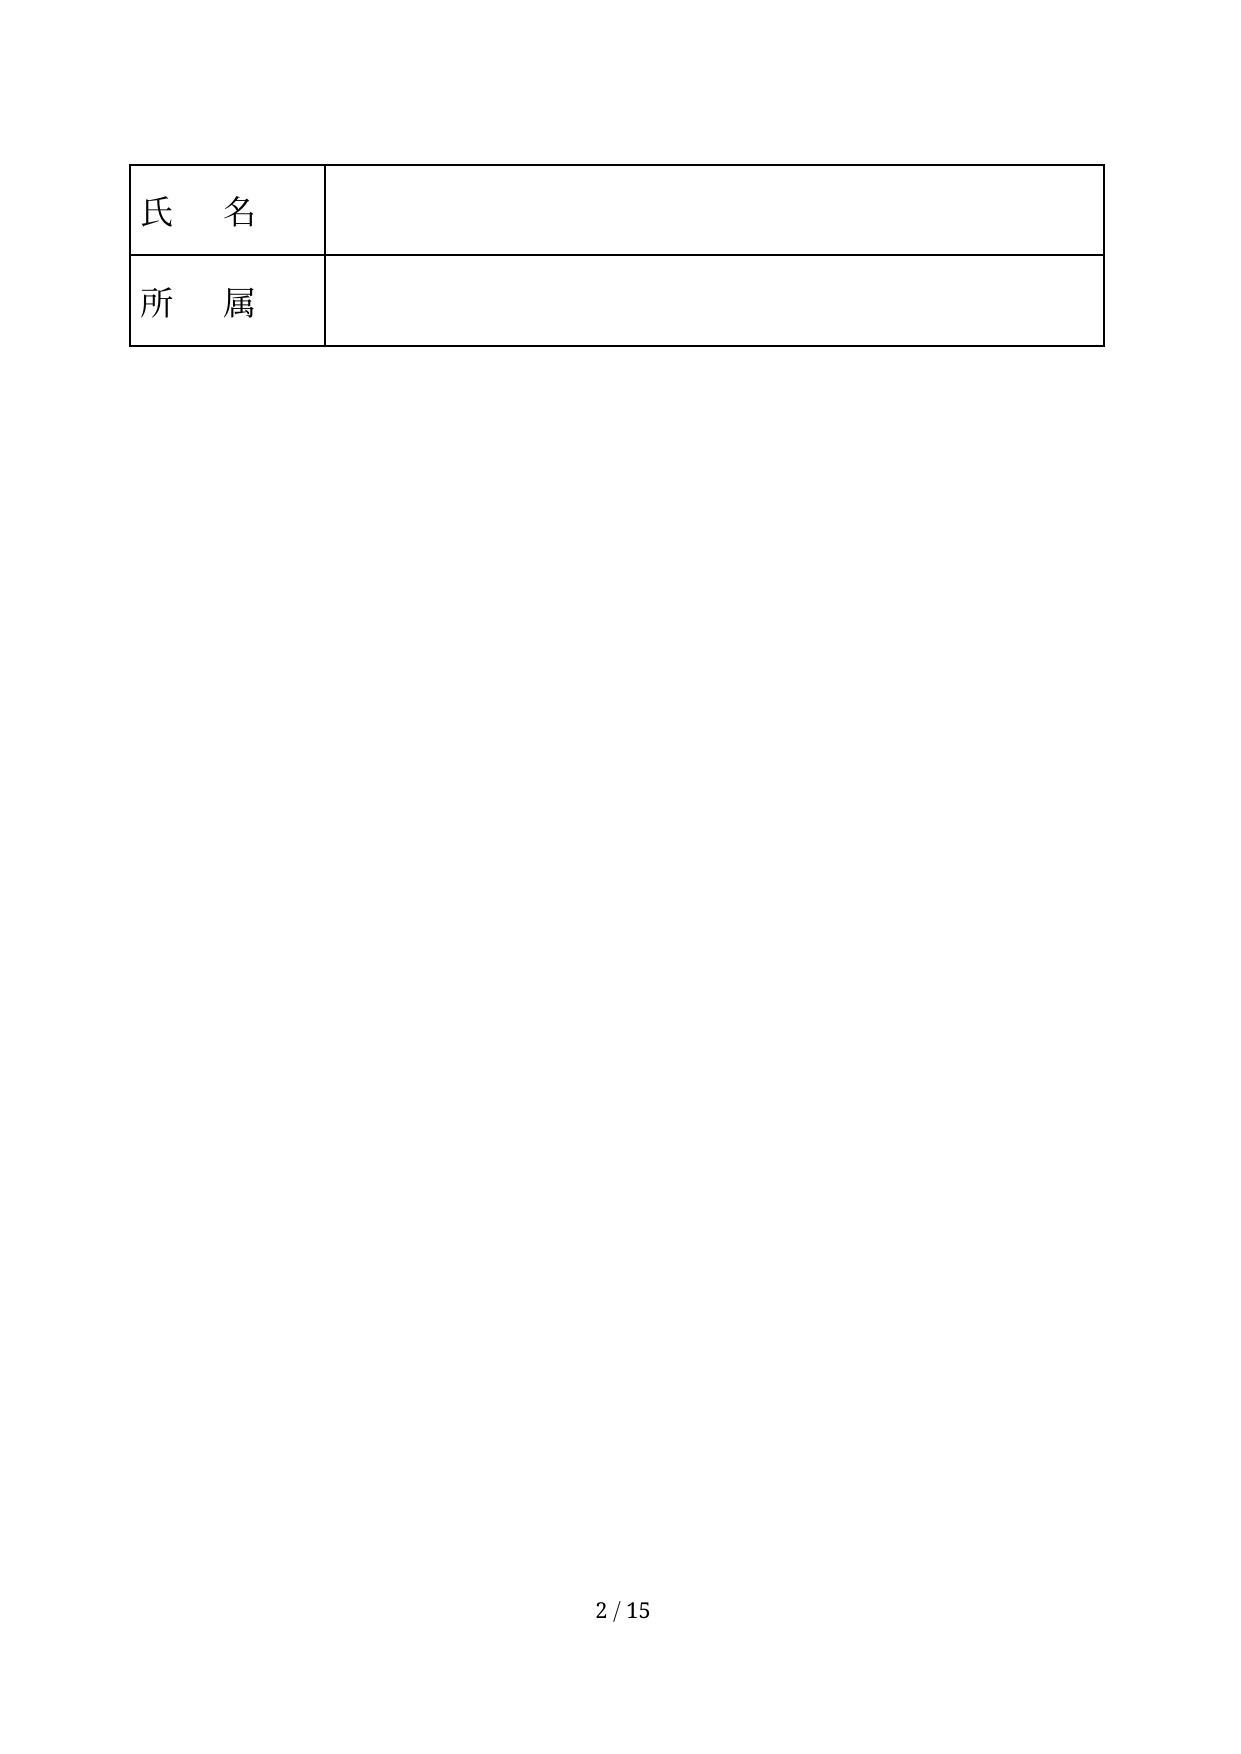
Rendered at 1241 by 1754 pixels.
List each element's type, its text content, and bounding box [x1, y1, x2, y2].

table_cell [326, 166, 1103, 254]
table_cell [326, 256, 1103, 345]
table_cell 氏名 [131, 166, 324, 254]
table_cell 所属 [131, 256, 324, 345]
